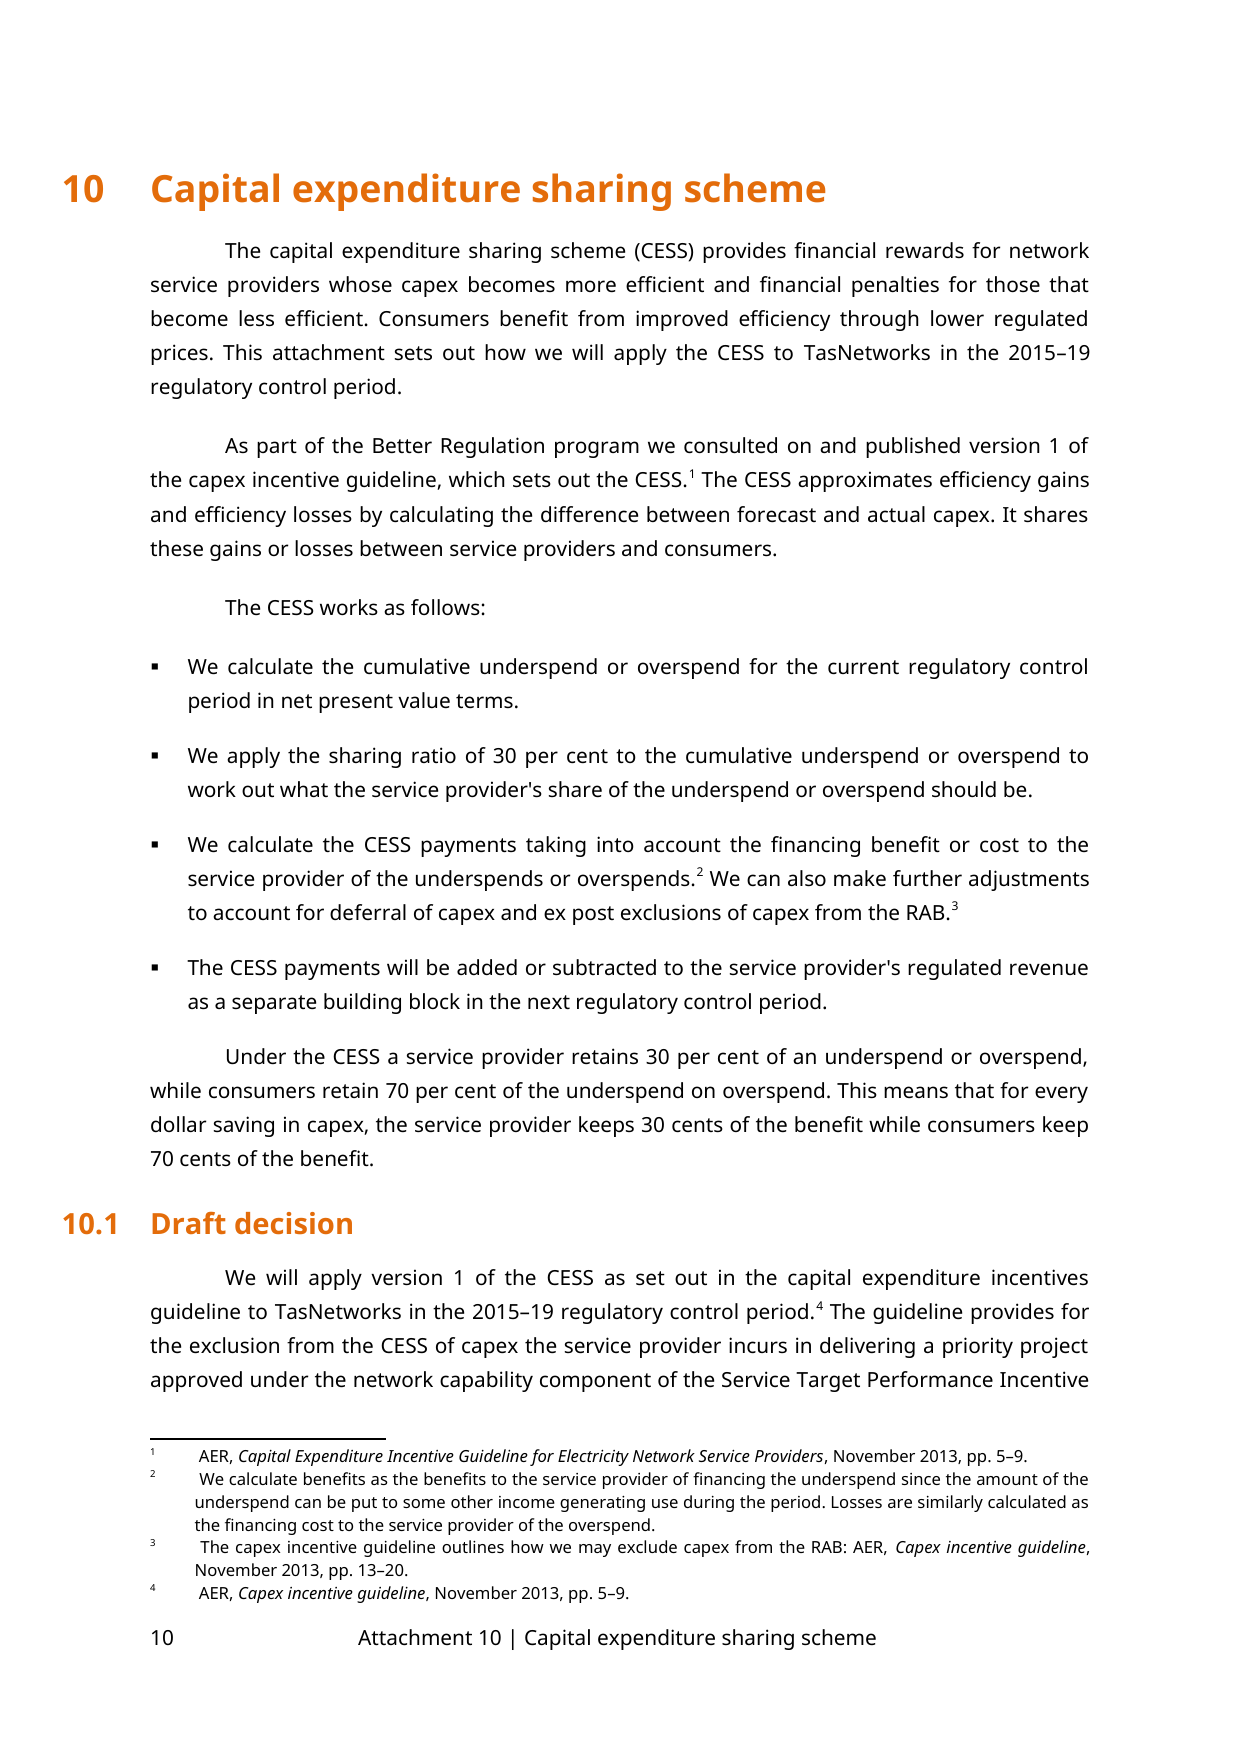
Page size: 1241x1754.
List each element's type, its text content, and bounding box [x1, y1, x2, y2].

text Under the CESS a service provider retains 30 per cent of an underspend or overspend, while consumers retain 70 per cent of the underspend on overspend. This means that for every dollar saving in capex, the service provider keeps 30 cents of the benefit while consumers keep 70 cents of the benefit. [150, 1042, 1090, 1172]
text The CESS works as follows: [150, 593, 1090, 621]
list We calculate the CESS payments taking into account the financing benefit or cost to the service provider of the underspends or overspends. We can also make further adjustments to account for deferral of capex and ex post exclusions of capex from the RAB. [150, 830, 1090, 926]
text As part of the Better Regulation program we consulted on and published version 1 of the capex incentive guideline, which sets out the CESS. The CESS approximates efficiency gains and efficiency losses by calculating the difference between forecast and actual capex. It shares these gains or losses between service providers and consumers. [150, 432, 1090, 562]
list We apply the sharing ratio of 30 per cent to the cumulative underspend or overspend to work out what the service provider's share of the underspend or overspend should be. [150, 741, 1090, 803]
text The capital expenditure sharing scheme (CESS) provides financial rewards for network service providers whose capex becomes more efficient and financial penalties for those that become less efficient. Consumers benefit from improved efficiency through lower regulated prices. This attachment sets out how we will apply the CESS to TasNetworks in the 2015–19 regulatory control period. [150, 236, 1090, 401]
list The CESS payments will be added or subtracted to the service provider's regulated revenue as a separate building block in the next regulatory control period. [150, 953, 1090, 1015]
subtitle Draft decision [61, 1203, 1090, 1243]
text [150, 1263, 1090, 1394]
subtitle Capital expenditure sharing scheme [61, 162, 1090, 213]
list We calculate the cumulative underspend or overspend for the current regulatory control period in net present value terms. [150, 652, 1090, 714]
